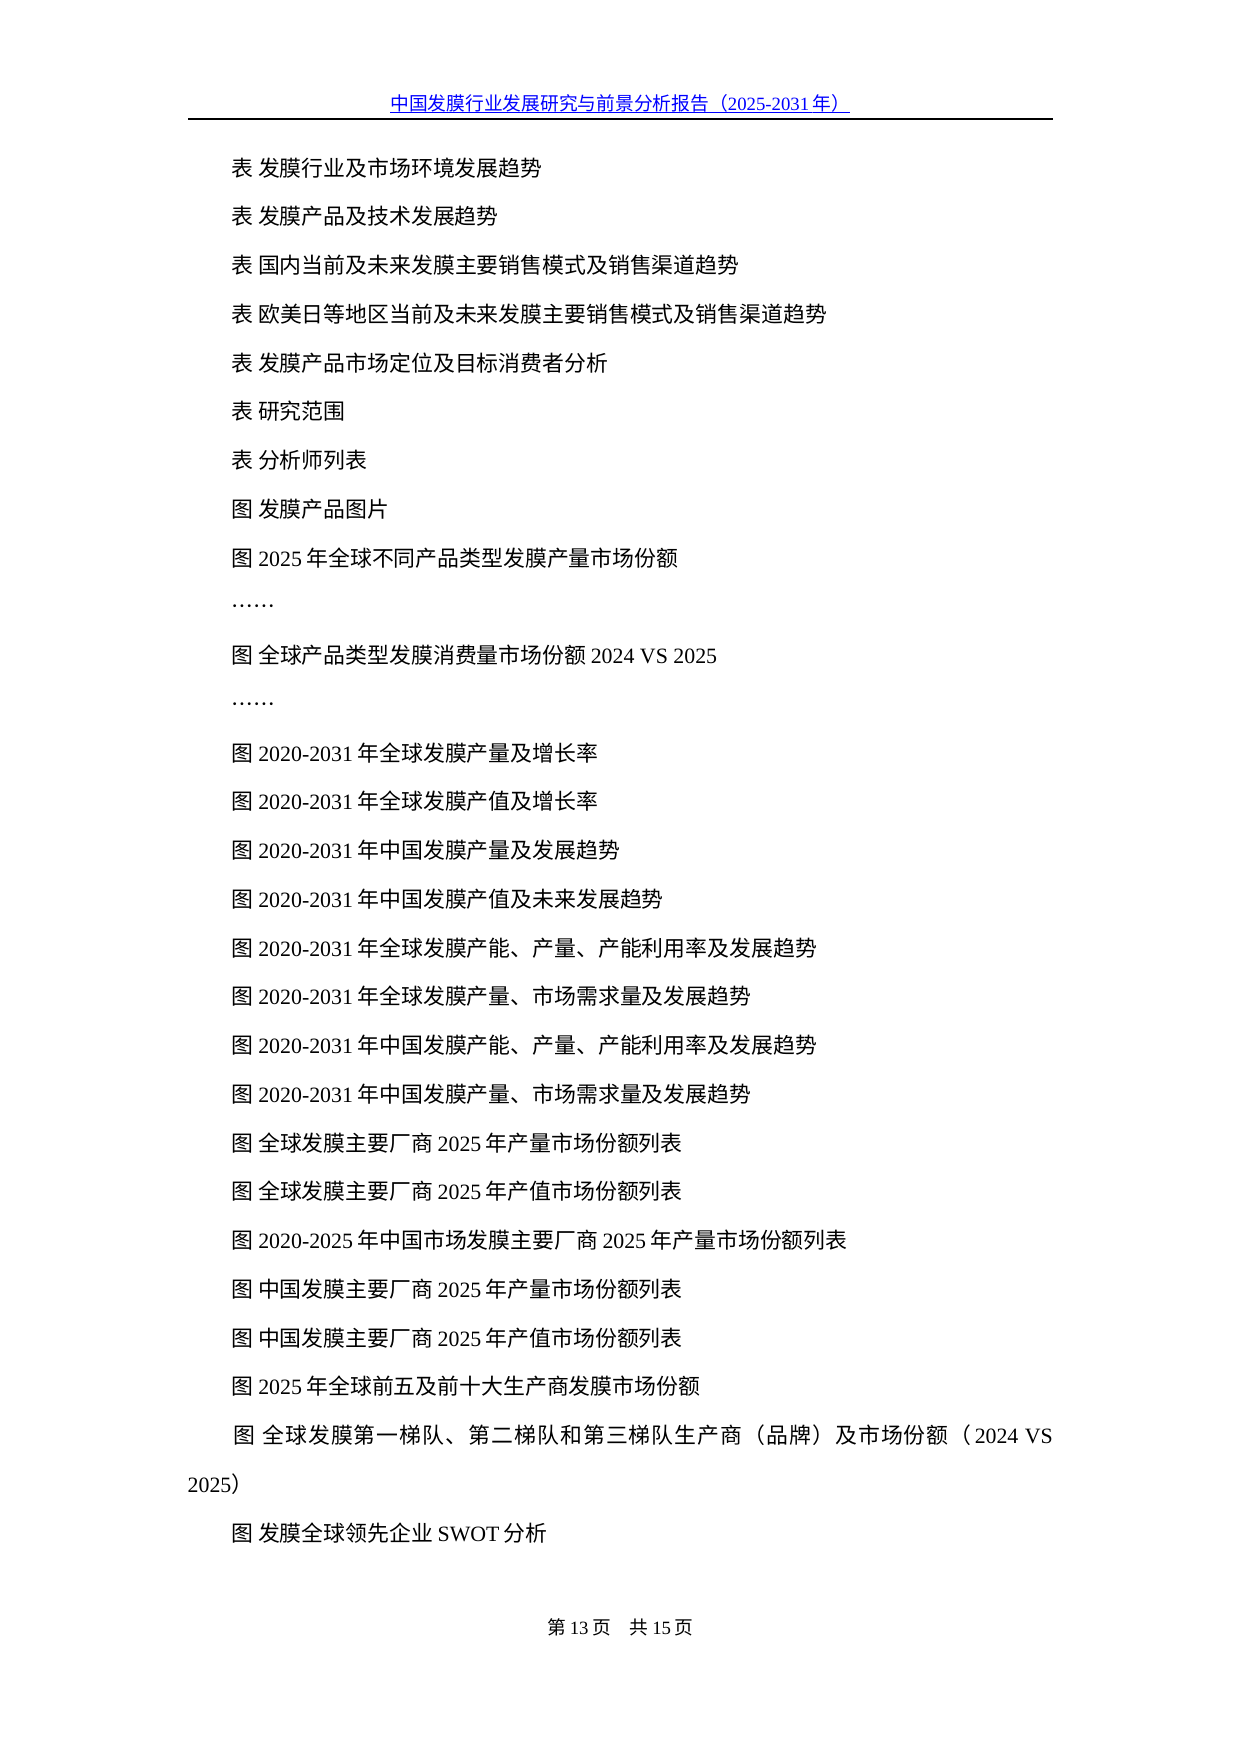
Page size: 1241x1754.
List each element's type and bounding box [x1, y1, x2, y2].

text [187, 150, 1053, 1548]
